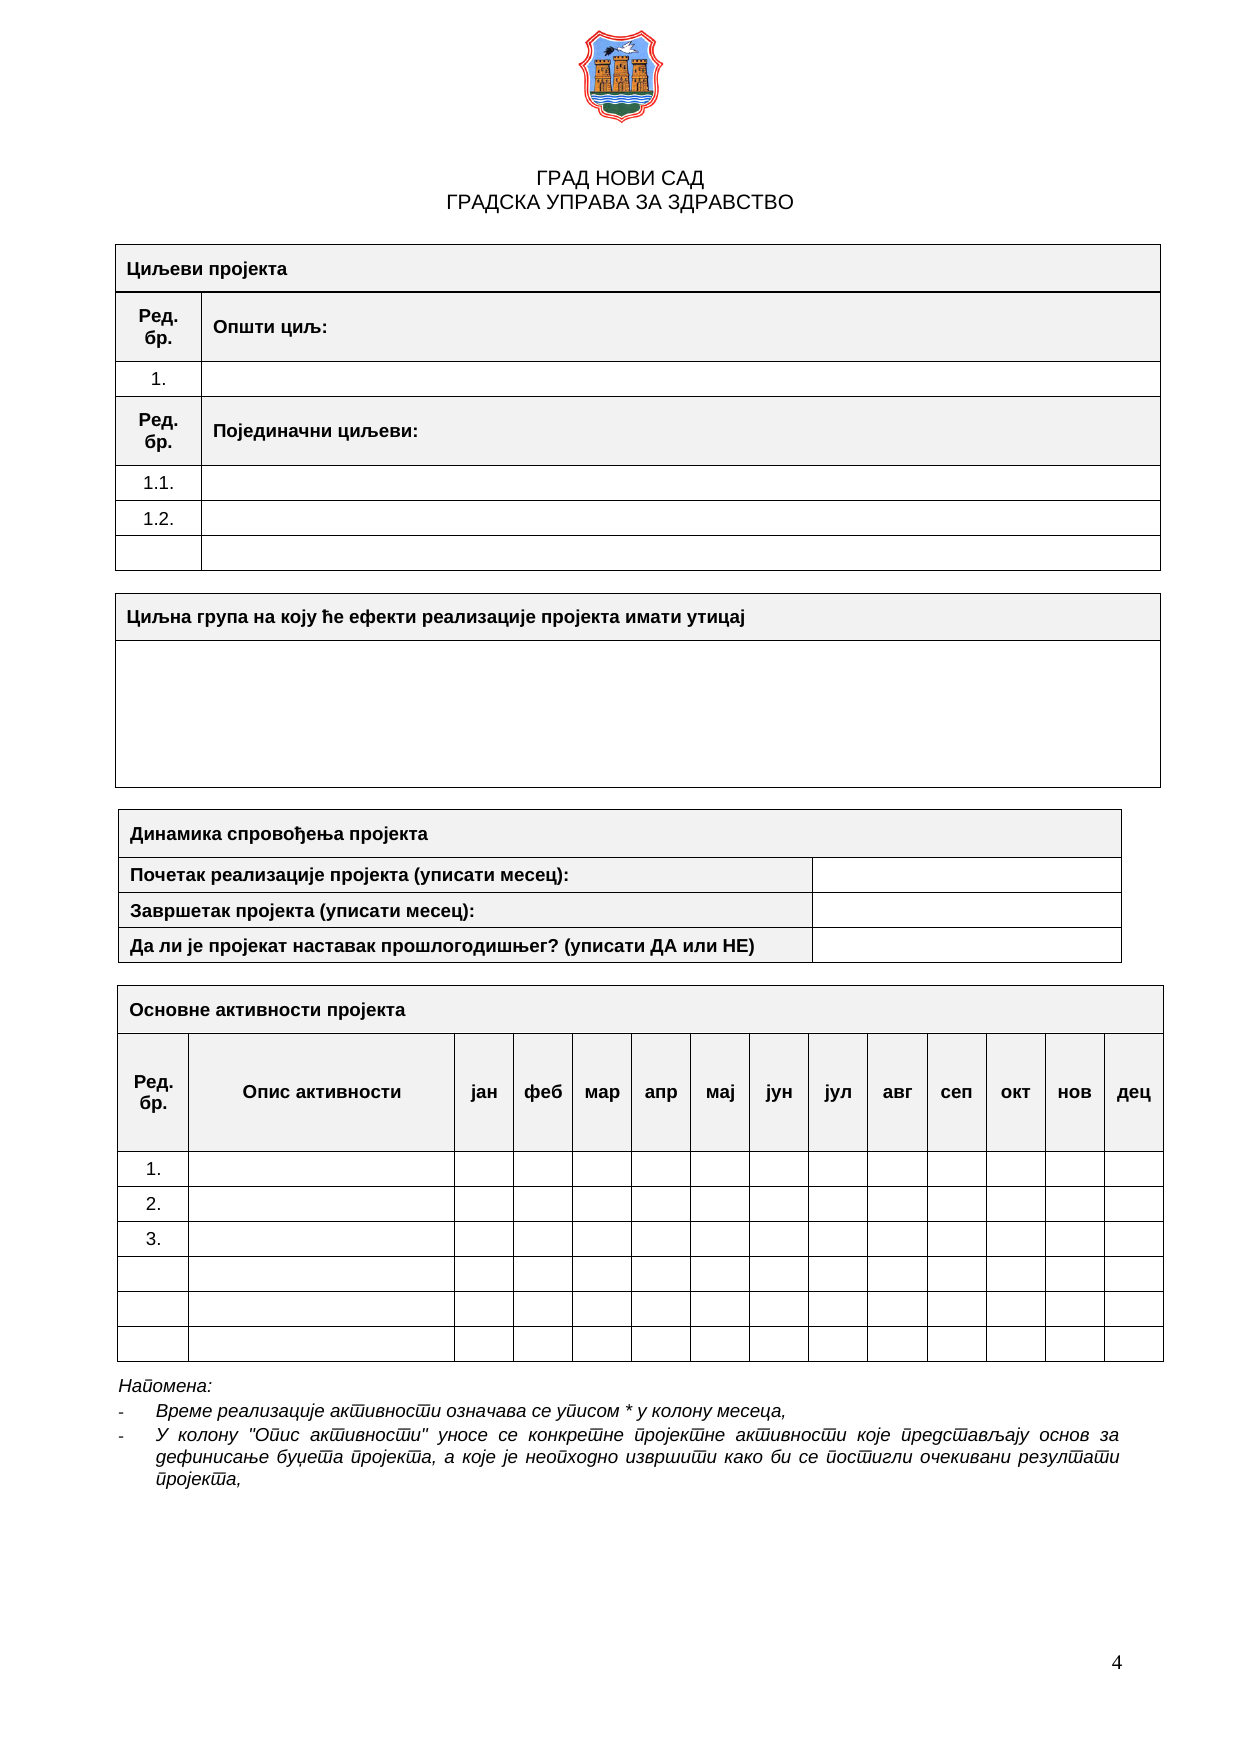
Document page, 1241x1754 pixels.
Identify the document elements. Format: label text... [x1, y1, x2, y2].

table_cell [987, 1222, 1045, 1256]
table_header Циљеви пројекта [116, 245, 1160, 291]
table_cell [809, 1187, 867, 1221]
table_header Циљна група на коју ће ефекти реализације пројекта имати утицај [116, 594, 1160, 640]
table_cell [632, 1187, 690, 1221]
table_cell [868, 1187, 927, 1221]
table_cell [691, 1187, 749, 1221]
table_cell [928, 1187, 986, 1221]
table_cell Ред. бр. [118, 1034, 188, 1151]
table_cell [455, 1327, 513, 1361]
table_cell 1.2. [116, 501, 201, 535]
table_cell Опис активности [189, 1034, 454, 1151]
table_cell [455, 1152, 513, 1186]
table_cell апр [632, 1034, 690, 1151]
table_cell Да ли је пројекат наставак прошлогодишњег? (уписати ДА или НЕ) [119, 928, 812, 962]
text Напомена: [118, 1375, 1122, 1396]
table_cell Ред. бр. [116, 293, 201, 361]
table_cell [514, 1292, 572, 1326]
table_cell [116, 641, 1160, 787]
table_header Основне активности пројекта [118, 986, 1163, 1032]
table_cell [189, 1257, 454, 1291]
table_cell сеп [928, 1034, 986, 1151]
table_cell [514, 1257, 572, 1291]
table_cell [809, 1222, 867, 1256]
table_cell [202, 501, 1160, 535]
table_cell [632, 1327, 690, 1361]
table_cell [514, 1187, 572, 1221]
table_cell [809, 1292, 867, 1326]
table_cell Појединачни циљеви: [202, 397, 1160, 465]
table_cell [573, 1327, 631, 1361]
table_cell [691, 1257, 749, 1291]
table_cell [987, 1327, 1045, 1361]
table_cell нов [1046, 1034, 1104, 1151]
table_cell [1046, 1152, 1104, 1186]
table_cell [573, 1152, 631, 1186]
table_cell феб [514, 1034, 572, 1151]
table_cell [691, 1327, 749, 1361]
table_cell [118, 1292, 188, 1326]
table_cell [573, 1222, 631, 1256]
table_cell [1105, 1327, 1163, 1361]
table_cell 2. [118, 1187, 188, 1221]
list У колону "Опис активности" уносе се конкретне пројектне активности које представљају основ за дефинисање буџета пројекта, а које је неопходно извршити како би се постигли очекивани резултати пројекта, [118, 1424, 1122, 1489]
table_cell [868, 1292, 927, 1326]
table_cell мај [691, 1034, 749, 1151]
table_cell јун [750, 1034, 808, 1151]
table_cell [1105, 1152, 1163, 1186]
table_cell [189, 1327, 454, 1361]
table_cell [868, 1152, 927, 1186]
table_cell [1046, 1327, 1104, 1361]
table_cell [1046, 1187, 1104, 1221]
table_cell [573, 1187, 631, 1221]
table_cell [750, 1187, 808, 1221]
table_cell окт [987, 1034, 1045, 1151]
table_cell [573, 1292, 631, 1326]
table_cell [809, 1327, 867, 1361]
table_cell Завршетак пројекта (уписати месец): [119, 893, 812, 927]
table_cell [750, 1327, 808, 1361]
table_cell [691, 1152, 749, 1186]
table_cell [868, 1327, 927, 1361]
table_cell [632, 1257, 690, 1291]
table_cell [189, 1152, 454, 1186]
table_cell [1105, 1187, 1163, 1221]
table_cell [455, 1292, 513, 1326]
table_cell [632, 1292, 690, 1326]
table_cell [1046, 1292, 1104, 1326]
table_cell [691, 1292, 749, 1326]
table_cell [813, 893, 1121, 927]
table_cell [514, 1327, 572, 1361]
table_cell Почетак реализације пројекта (уписати месец): [119, 858, 812, 892]
table_cell [987, 1187, 1045, 1221]
table_cell [202, 466, 1160, 500]
table_cell [455, 1222, 513, 1256]
table_cell [118, 1327, 188, 1361]
table_cell [455, 1257, 513, 1291]
table_cell [202, 536, 1160, 570]
table_cell [809, 1257, 867, 1291]
table_cell [189, 1222, 454, 1256]
table_cell [750, 1152, 808, 1186]
table_cell [691, 1222, 749, 1256]
table_cell [987, 1292, 1045, 1326]
table_cell [118, 1257, 188, 1291]
table_cell [750, 1292, 808, 1326]
table_cell [455, 1187, 513, 1221]
table_cell [813, 928, 1121, 962]
table_cell [1105, 1292, 1163, 1326]
table_cell [632, 1222, 690, 1256]
table_cell [514, 1152, 572, 1186]
table_cell дец [1105, 1034, 1163, 1151]
table_cell [573, 1257, 631, 1291]
table_cell 1.1. [116, 466, 201, 500]
table_cell [868, 1257, 927, 1291]
table_cell [987, 1257, 1045, 1291]
table_cell 1. [118, 1152, 188, 1186]
table_cell авг [868, 1034, 927, 1151]
table_cell [1105, 1257, 1163, 1291]
list Време реализације активности означава се уписом * у колону месеца, [118, 1399, 1122, 1421]
table_cell [189, 1187, 454, 1221]
table_cell мар [573, 1034, 631, 1151]
table_cell [632, 1152, 690, 1186]
table_cell [809, 1152, 867, 1186]
table_cell [928, 1257, 986, 1291]
table_cell [868, 1222, 927, 1256]
table_cell [928, 1292, 986, 1326]
table_cell [750, 1257, 808, 1291]
table_cell [1105, 1222, 1163, 1256]
table_cell [928, 1222, 986, 1256]
table_cell [928, 1152, 986, 1186]
table_cell [813, 858, 1121, 892]
table_cell јан [455, 1034, 513, 1151]
table_cell јул [809, 1034, 867, 1151]
table_cell [750, 1222, 808, 1256]
table_cell Општи циљ: [202, 293, 1160, 361]
table_cell 1. [116, 362, 201, 396]
table_cell [1046, 1257, 1104, 1291]
table_cell [189, 1292, 454, 1326]
table_cell Ред. бр. [116, 397, 201, 465]
table_header Динамика спровођења пројекта [119, 810, 1121, 857]
table_cell [928, 1327, 986, 1361]
table_cell [987, 1152, 1045, 1186]
table_cell 3. [118, 1222, 188, 1256]
table_cell [514, 1222, 572, 1256]
table_cell [116, 536, 201, 570]
table_cell [202, 362, 1160, 396]
table_cell [1046, 1222, 1104, 1256]
